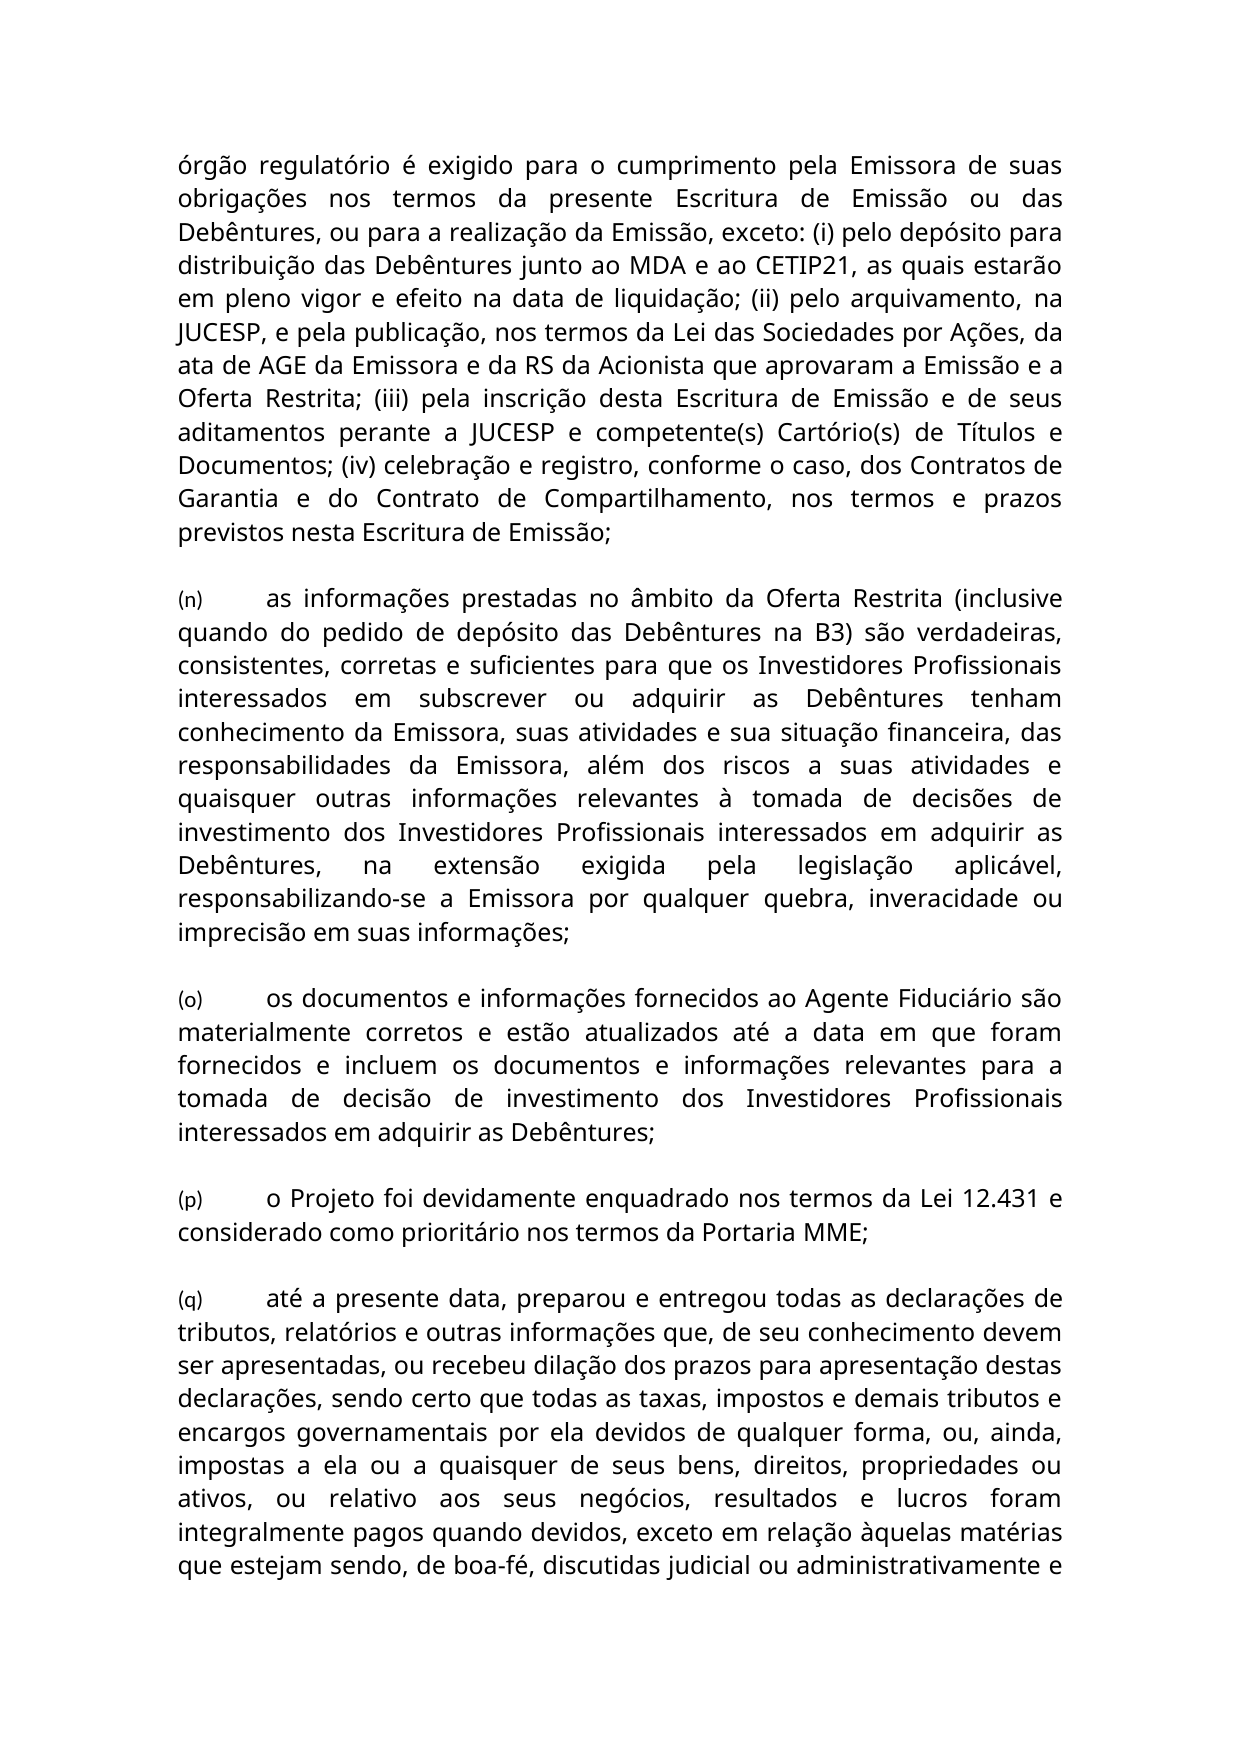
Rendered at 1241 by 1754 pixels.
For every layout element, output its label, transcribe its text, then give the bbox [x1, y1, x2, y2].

list o Projeto foi devidamente enquadrado nos termos da Lei 12.431 e considerado como prioritário nos termos da Portaria MME; [177, 1181, 1063, 1248]
list os documentos e informações fornecidos ao Agente Fiduciário são materialmente corretos e estão atualizados até a data em que foram fornecidos e incluem os documentos e informações relevantes para a tomada de decisão de investimento dos Investidores Profissionais interessados em adquirir as Debêntures; [177, 981, 1063, 1148]
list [177, 148, 1063, 548]
list as informações prestadas no âmbito da Oferta Restrita (inclusive quando do pedido de depósito das Debêntures na B3) são verdadeiras, consistentes, corretas e suficientes para que os Investidores Profissionais interessados em subscrever ou adquirir as Debêntures tenham conhecimento da Emissora, suas atividades e sua situação financeira, das responsabilidades da Emissora, além dos riscos a suas atividades e quaisquer outras informações relevantes à tomada de decisões de investimento dos Investidores Profissionais interessados em adquirir as Debêntures, na extensão exigida pela legislação aplicável, responsabilizando-se a Emissora por qualquer quebra, inveracidade ou imprecisão em suas informações; [177, 581, 1063, 948]
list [177, 1281, 1063, 1581]
